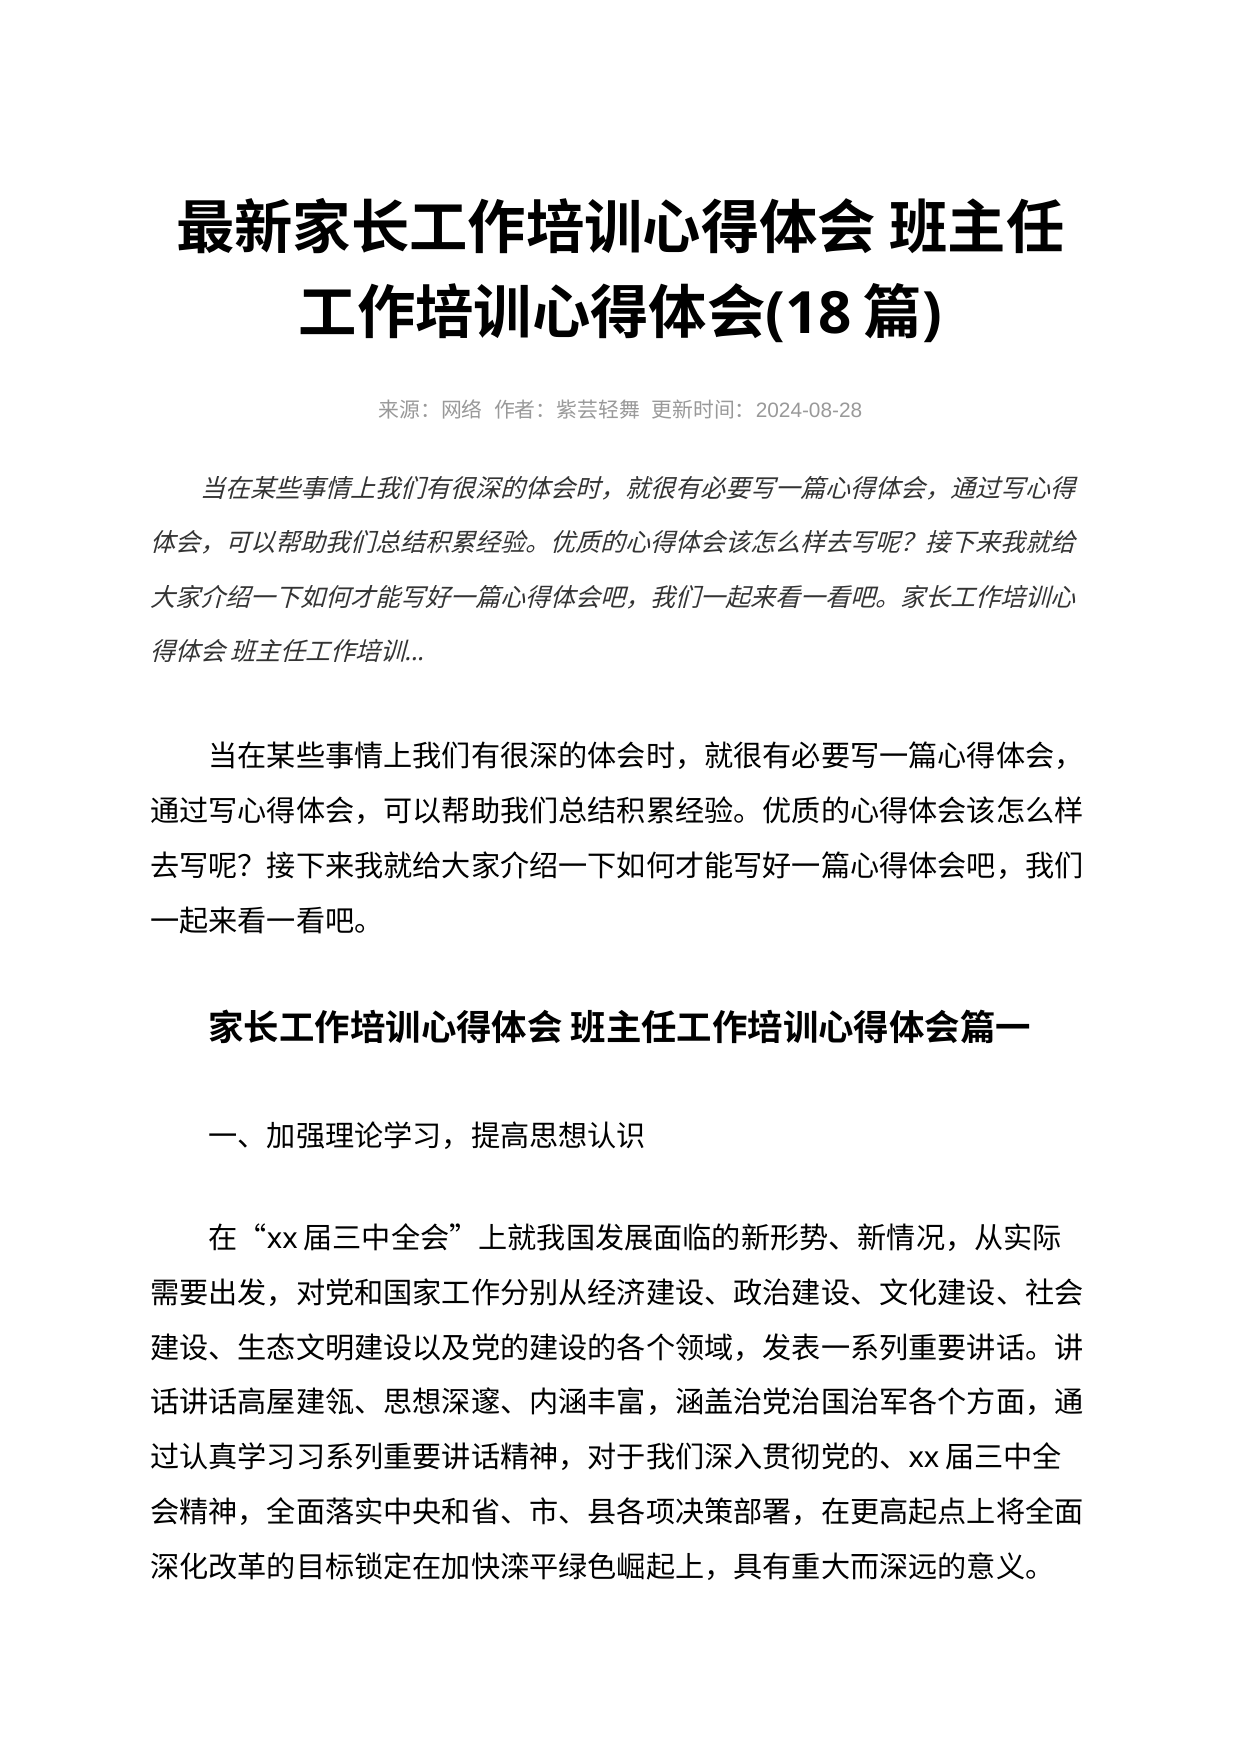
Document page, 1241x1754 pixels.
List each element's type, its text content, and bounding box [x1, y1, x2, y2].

text 家长工作培训心得体会 班主任工作培训心得体会篇一 [150, 999, 1090, 1050]
text 一、加强理论学习，提高思想认识 [150, 1112, 1090, 1155]
text 在“xx届三中全会”上就我国发展面临的新形势、新情况，从实际需要出发，对党和国家工作分别从经济建设、政治建设、文化建设、社会建设、生态文明建设以及党的建设的各个领域，发表一系列重要讲话。讲话讲话高屋建瓴、思想深邃、内涵丰富，涵盖治党治国治军各个方面，通过认真学习习系列重要讲话精神，对于我们深入贯彻党的、xx届三中全会精神，全面落实中央和省、市、县各项决策部署，在更高起点上将全面深化改革的目标锁定在加快滦平绿色崛起上，具有重大而深远的意义。 [150, 1214, 1090, 1586]
text 当在某些事情上我们有很深的体会时，就很有必要写一篇心得体会，通过写心得体会，可以帮助我们总结积累经验。优质的心得体会该怎么样去写呢？接下来我就给大家介绍一下如何才能写好一篇心得体会吧，我们一起来看一看吧。 [150, 733, 1090, 939]
subtitle 最新家长工作培训心得体会 班主任工作培训心得体会(18篇) [150, 181, 1090, 351]
text 当在某些事情上我们有很深的体会时，就很有必要写一篇心得体会，通过写心得体会，可以帮助我们总结积累经验。优质的心得体会该怎么样去写呢？接下来我就给大家介绍一下如何才能写好一篇心得体会吧，我们一起来看一看吧。家长工作培训心得体会 班主任工作培训... [150, 468, 1090, 668]
text 来源：网络 作者：紫芸轻舞 更新时间：2024-08-28 [150, 397, 1090, 421]
